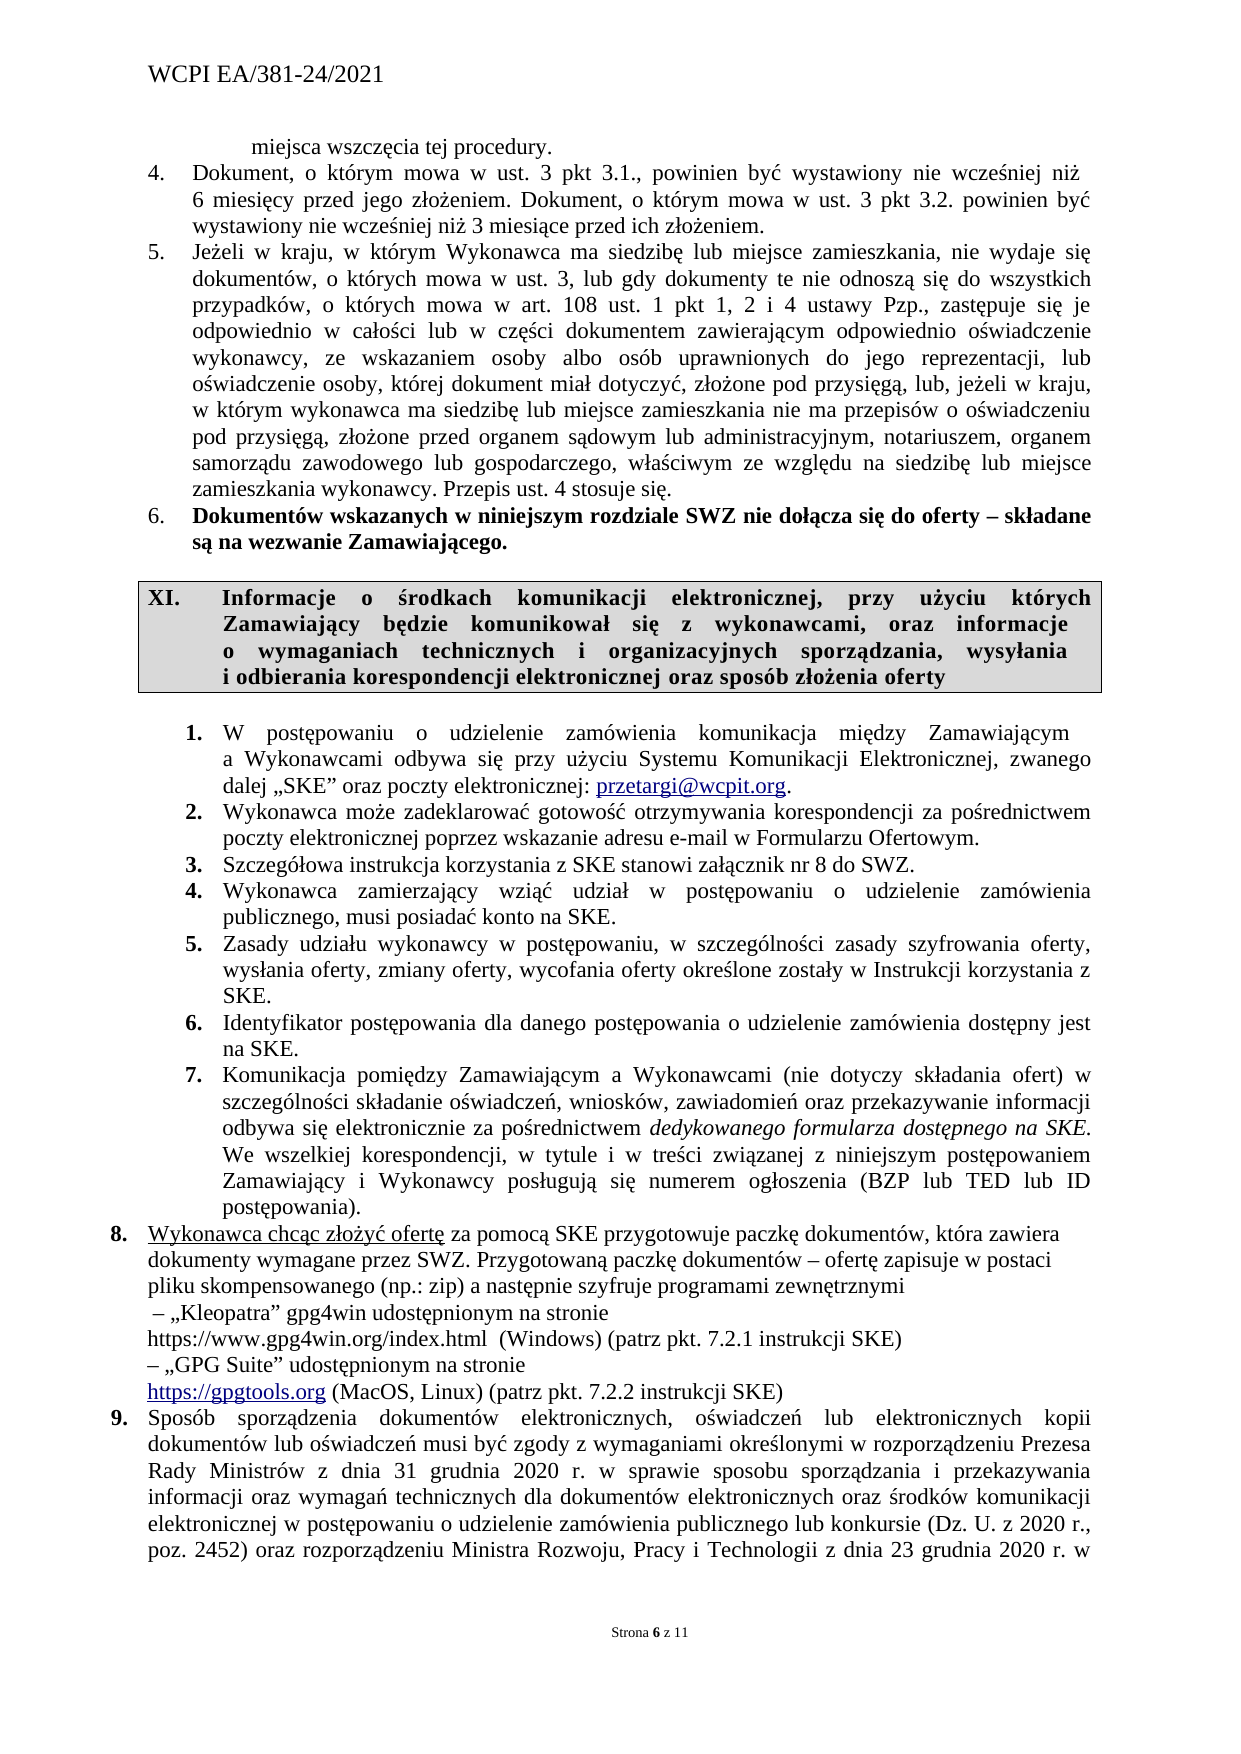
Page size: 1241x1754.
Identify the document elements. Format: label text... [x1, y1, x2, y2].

list Wykonawca może zadeklarować gotowość otrzymywania korespondencji za pośrednictwem poczty elektronicznej poprzez wskazanie adresu e-mail w Formularzu Ofertowym. [185, 798, 1092, 851]
list Wykonawca chcąc złożyć ofertę za pomocą SKE przygotowuje paczkę dokumentów, która zawiera dokumenty wymagane przez SWZ. Przygotowaną paczkę dokumentów – ofertę zapisuje w postaci pliku skompensowanego (np.: zip) a następnie szyfruje programami zewnętrznymi [110, 1220, 1092, 1299]
subtitle Informacje o środkach komunikacji elektronicznej, przy użyciu których Zamawiający będzie komunikował się z wykonawcami, oraz informacje o wymaganiach technicznych i organizacyjnych sporządzania, wysyłania i odbierania korespondencji elektronicznej oraz sposób złożenia oferty [139, 582, 1101, 692]
list Identyfikator postępowania dla danego postępowania o udzielenie zamówienia dostępny jest na SKE. [185, 1009, 1092, 1062]
text https://www.gpg4win.org/index.html (Windows) (patrz pkt. 7.2.1 instrukcji SKE) [147, 1325, 1092, 1351]
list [111, 1404, 1092, 1562]
list W postępowaniu o udzielenie zamówienia komunikacja między Zamawiającym a Wykonawcami odbywa się przy użyciu Systemu Komunikacji Elektronicznej, zwanego dalej „SKE” oraz poczty elektronicznej: przetargi@wcpit.org. [185, 719, 1092, 798]
text – „Kleopatra” gpg4win udostępnionym na stronie [147, 1299, 1092, 1325]
list Dokumentów wskazanych w niniejszym rozdziale SWZ nie dołącza się do oferty – składane są na wezwanie Zamawiającego. [148, 502, 1092, 554]
list Szczegółowa instrukcja korzystania z SKE stanowi załącznik nr 8 do SWZ. [185, 851, 1092, 877]
list Komunikacja pomiędzy Zamawiającym a Wykonawcami (nie dotyczy składania ofert) w szczególności składanie oświadczeń, wniosków, zawiadomień oraz przekazywanie informacji odbywa się elektronicznie za pośrednictwem dedykowanego formularza dostępnego na SKE. We wszelkiej korespondencji, w tytule i w treści związanej z niniejszym postępowaniem Zamawiający i Wykonawcy posługują się numerem ogłoszenia (BZP lub TED lub ID postępowania). [185, 1062, 1092, 1220]
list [192, 133, 1092, 159]
text https://gpgtools.org (MacOS, Linux) (patrz pkt. 7.2.2 instrukcji SKE) [147, 1378, 1092, 1404]
text – „GPG Suite” udostępnionym na stronie [147, 1351, 1092, 1378]
list Wykonawca zamierzający wziąć udział w postępowaniu o udzielenie zamówienia publicznego, musi posiadać konto na SKE. [185, 877, 1092, 930]
list Dokument, o którym mowa w ust. 3 pkt 3.1., powinien być wystawiony nie wcześniej niż 6 miesięcy przed jego złożeniem. Dokument, o którym mowa w ust. 3 pkt 3.2. powinien być wystawiony nie wcześniej niż 3 miesiące przed ich złożeniem. [148, 159, 1092, 238]
list Jeżeli w kraju, w którym Wykonawca ma siedzibę lub miejsce zamieszkania, nie wydaje się dokumentów, o których mowa w ust. 3, lub gdy dokumenty te nie odnoszą się do wszystkich przypadków, o których mowa w art. 108 ust. 1 pkt 1, 2 i 4 ustawy Pzp., zastępuje się je odpowiednio w całości lub w części dokumentem zawierającym odpowiednio oświadczenie wykonawcy, ze wskazaniem osoby albo osób uprawnionych do jego reprezentacji, lub oświadczenie osoby, której dokument miał dotyczyć, złożone pod przysięgą, lub, jeżeli w kraju, w którym wykonawca ma siedzibę lub miejsce zamieszkania nie ma przepisów o oświadczeniu pod przysięgą, złożone przed organem sądowym lub administracyjnym, notariuszem, organem samorządu zawodowego lub gospodarczego, właściwym ze względu na siedzibę lub miejsce zamieszkania wykonawcy. Przepis ust. 4 stosuje się. [148, 238, 1092, 502]
list Zasady udziału wykonawcy w postępowaniu, w szczególności zasady szyfrowania oferty, wysłania oferty, zmiany oferty, wycofania oferty określone zostały w Instrukcji korzystania z SKE. [185, 930, 1092, 1009]
